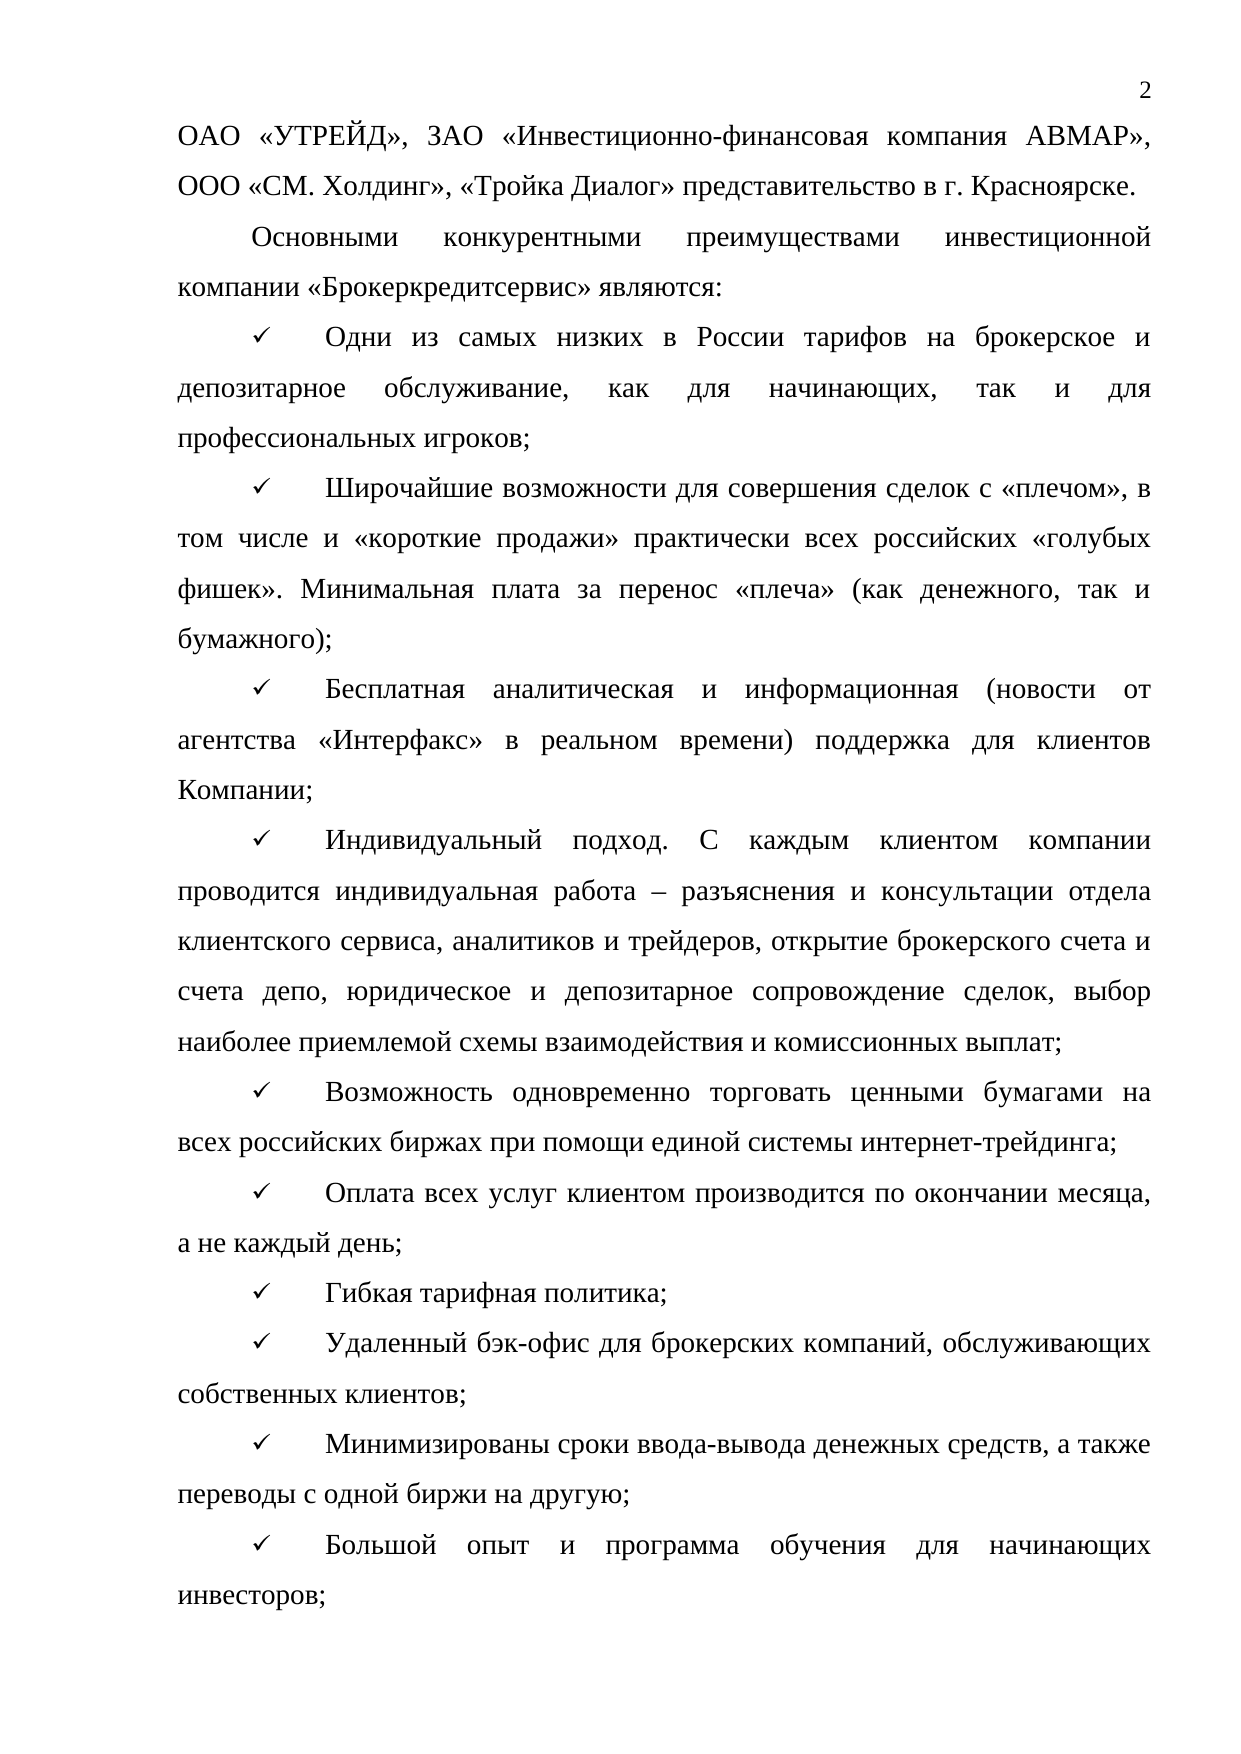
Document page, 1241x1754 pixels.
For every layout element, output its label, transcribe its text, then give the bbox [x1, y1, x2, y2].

list Одни из самых низких в России тарифов на брокерское и депозитарное обслуживание, как для начинающих, так и для профессиональных игроков; [177, 319, 1152, 453]
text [177, 118, 1152, 202]
list Оплата всех услуг клиентом производится по окончании месяца, а не каждый день; [177, 1175, 1152, 1258]
list Гибкая тарифная политика; [177, 1275, 1152, 1309]
list Бесплатная аналитическая и информационная (новости от агентства «Интерфакс» в реальном времени) поддержка для клиентов Компании; [177, 672, 1152, 806]
list Возможность одновременно торговать ценными бумагами на всех российских биржах при помощи единой системы интернет-трейдинга; [177, 1074, 1152, 1158]
list Удаленный бэк-офис для брокерских компаний, обслуживающих собственных клиентов; [177, 1326, 1152, 1409]
list Индивидуальный подход. С каждым клиентом компании проводится индивидуальная работа – разъяснения и консультации отдела клиентского сервиса, аналитиков и трейдеров, открытие брокерского счета и счета депо, юридическое и депозитарное сопровождение сделок, выбор наиболее приемлемой схемы взаимодействия и комиссионных выплат; [177, 822, 1152, 1057]
list Минимизированы сроки ввода-вывода денежных средств, а также переводы с одной биржи на другую; [177, 1426, 1152, 1510]
list Большой опыт и программа обучения для начинающих инвесторов; [177, 1527, 1152, 1611]
list Широчайшие возможности для совершения сделок с «плечом», в том числе и «короткие продажи» практически всех российских «голубых фишек». Минимальная плата за перенос «плеча» (как денежного, так и бумажного); [177, 470, 1152, 655]
text Основными конкурентными преимуществами инвестиционной компании «Брокеркредитсервис» являются: [177, 219, 1152, 303]
